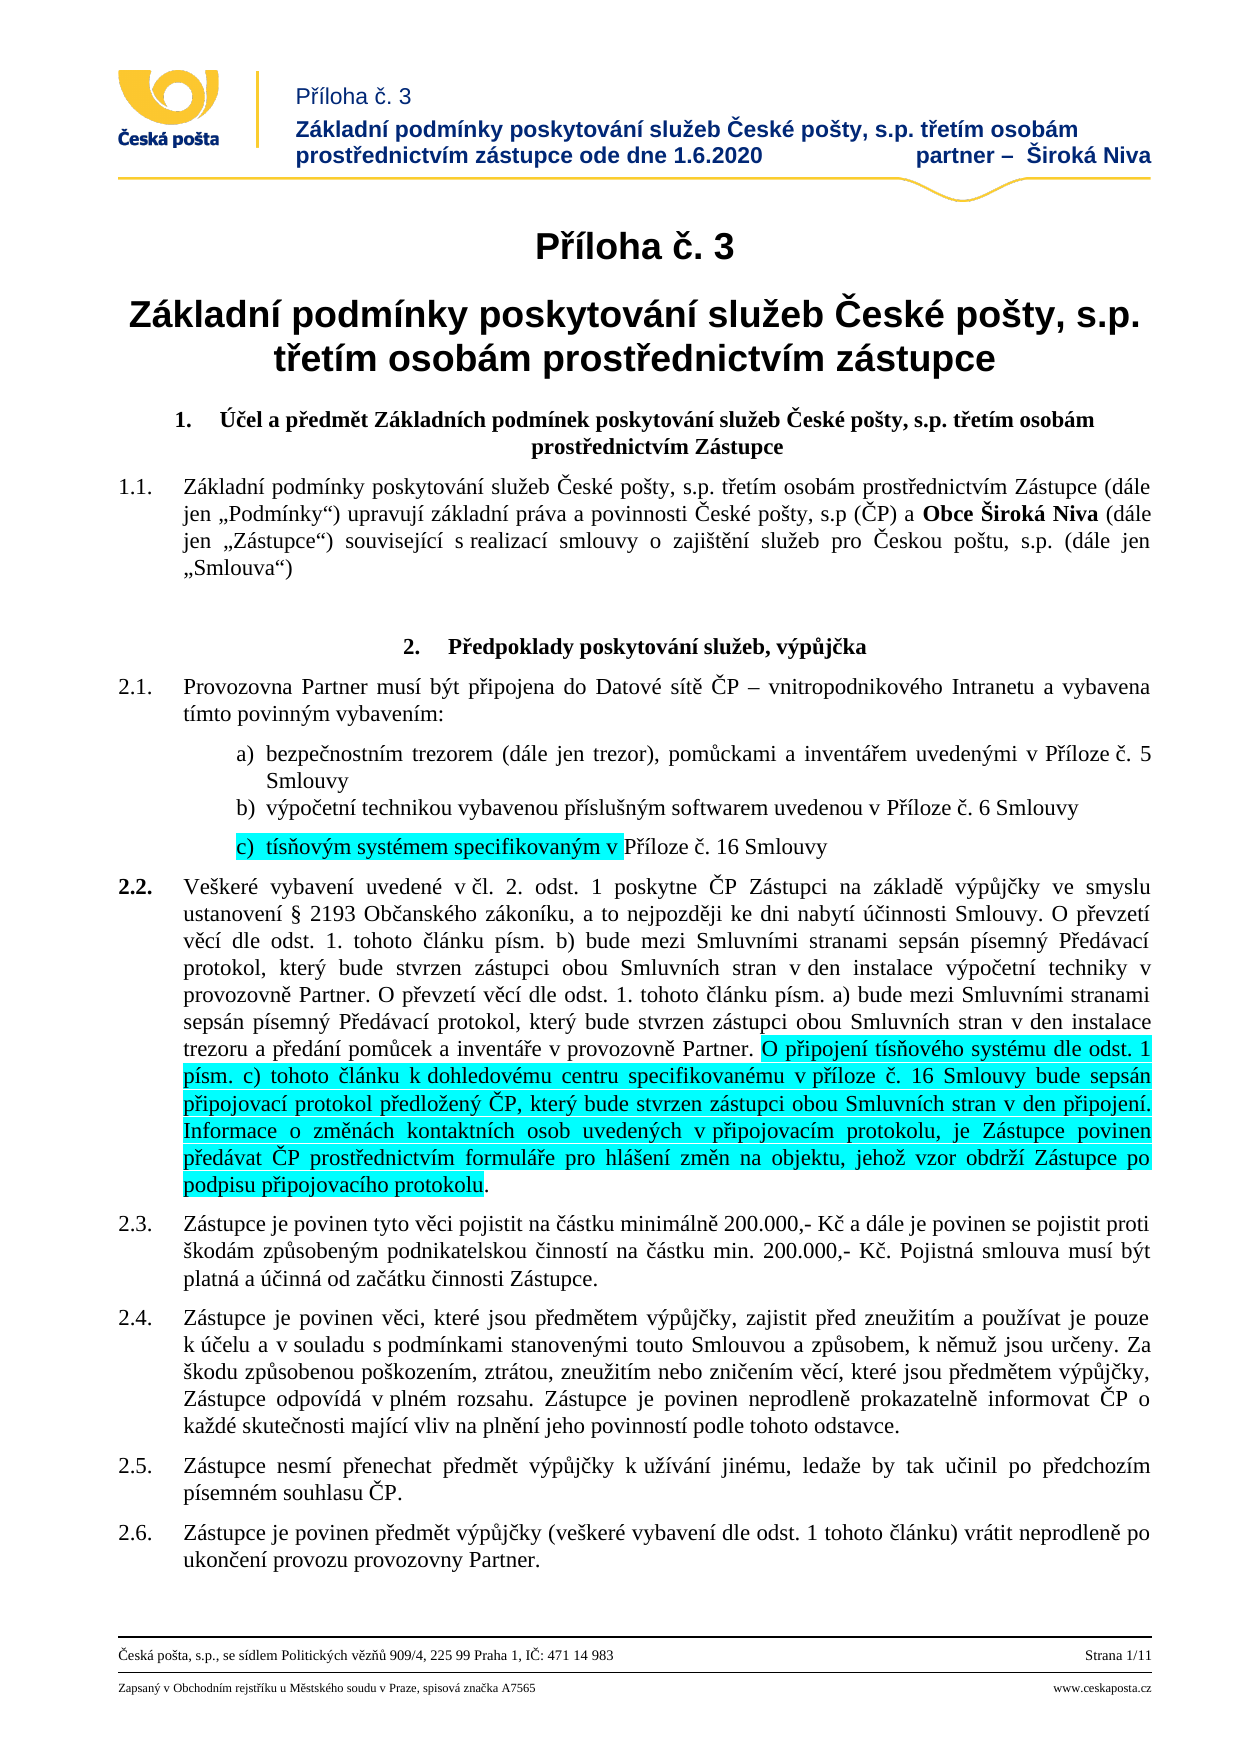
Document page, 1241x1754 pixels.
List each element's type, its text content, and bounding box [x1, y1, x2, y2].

list Zástupce je povinen předmět výpůjčky (veškeré vybavení dle odst. 1 tohoto článku) vrátit neprodleně po ukončení provozu provozovny Partner. [118, 1518, 1152, 1573]
subtitle Předpoklady poskytování služeb, výpůjčka [118, 633, 1152, 660]
picture [118, 177, 1151, 202]
list výpočetní technikou vybavenou příslušným softwarem uvedenou v Příloze č. 6 Smlouvy [236, 793, 1152, 821]
subtitle Účel a předmět Základních podmínek poskytování služeb České pošty, s.p. třetím osobám prostřednictvím Zástupce [118, 406, 1152, 460]
picture [118, 70, 219, 148]
list bezpečnostním trezorem (dále jen trezor), pomůckami a inventářem uvedenými v Příloze č. 5 Smlouvy [236, 739, 1152, 793]
text Příloha č. 3 [118, 224, 1152, 268]
list tísňovým systémem specifikovaným v Příloze č. 16 Smlouvy [624, 833, 1152, 860]
list Provozovna Partner musí být připojena do Datové sítě ČP – vnitropodnikového Intranetu a vybavena tímto povinným vybavením: [118, 673, 1152, 727]
list Veškeré vybavení uvedené v čl. 2. odst. 1 poskytne ČP Zástupci na základě výpůjčky ve smyslu ustanovení § 2193 Občanského zákoníku, a to nejpozději ke dni nabytí účinnosti Smlouvy. O převzetí věcí dle odst. 1. tohoto článku písm. b) bude mezi Smluvními stranami sepsán písemný Předávací protokol, který bude stvrzen zástupci obou Smluvních stran v den instalace výpočetní techniky v provozovně Partner. O převzetí věcí dle odst. 1. tohoto článku písm. a) bude mezi Smluvními stranami sepsán písemný Předávací protokol, který bude stvrzen zástupci obou Smluvních stran v den instalace trezoru a předání pomůcek a inventáře v provozovně Partner. O připojení tísňového systému dle odst. 1 písm. c) tohoto článku k dohledovému centru specifikovanému v příloze č. 16 Smlouvy bude sepsán připojovací protokol předložený ČP, který bude stvrzen zástupci obou Smluvních stran v den připojení. Informace o změnách kontaktních osob uvedených v připojovacím protokolu, je Zástupce povinen předávat ČP prostřednictvím formuláře pro hlášení změn na objektu, jehož vzor obdrží Zástupce po podpisu připojovacího protokolu. [118, 873, 1152, 1198]
list Zástupce je povinen tyto věci pojistit na částku minimálně 200.000,- Kč a dále je povinen se pojistit proti škodám způsobeným podnikatelskou činností na částku min. 200.000,- Kč. Pojistná smlouva musí být platná a účinná od začátku činnosti Zástupce. [118, 1210, 1152, 1291]
list Zástupce je povinen věci, které jsou předmětem výpůjčky, zajistit před zneužitím a používat je pouze k účelu a v souladu s podmínkami stanovenými touto Smlouvou a způsobem, k němuž jsou určeny. Za škodu způsobenou poškozením, ztrátou, zneužitím nebo zničením věcí, které jsou předmětem výpůjčky, Zástupce odpovídá v plném rozsahu. Zástupce je povinen neprodleně prokazatelně informovat ČP o každé skutečnosti mající vliv na plnění jeho povinností podle tohoto odstavce. [118, 1304, 1152, 1439]
list Zástupce nesmí přenechat předmět výpůjčky k užívání jinému, ledaže by tak učinil po předchozím písemném souhlasu ČP. [118, 1452, 1152, 1506]
list Základní podmínky poskytování služeb České pošty, s.p. třetím osobám prostřednictvím Zástupce (dále jen „Podmínky“) upravují základní práva a povinnosti České pošty, s.p (ČP) a Obce Široká Niva (dále jen „Zástupce“) související s realizací smlouvy o zajištění služeb pro Českou poštu, s.p. (dále jen „Smlouva“) [118, 473, 1152, 581]
text Základní podmínky poskytování služeb České pošty, s.p. třetím osobám prostřednictvím zástupce [118, 293, 1152, 379]
